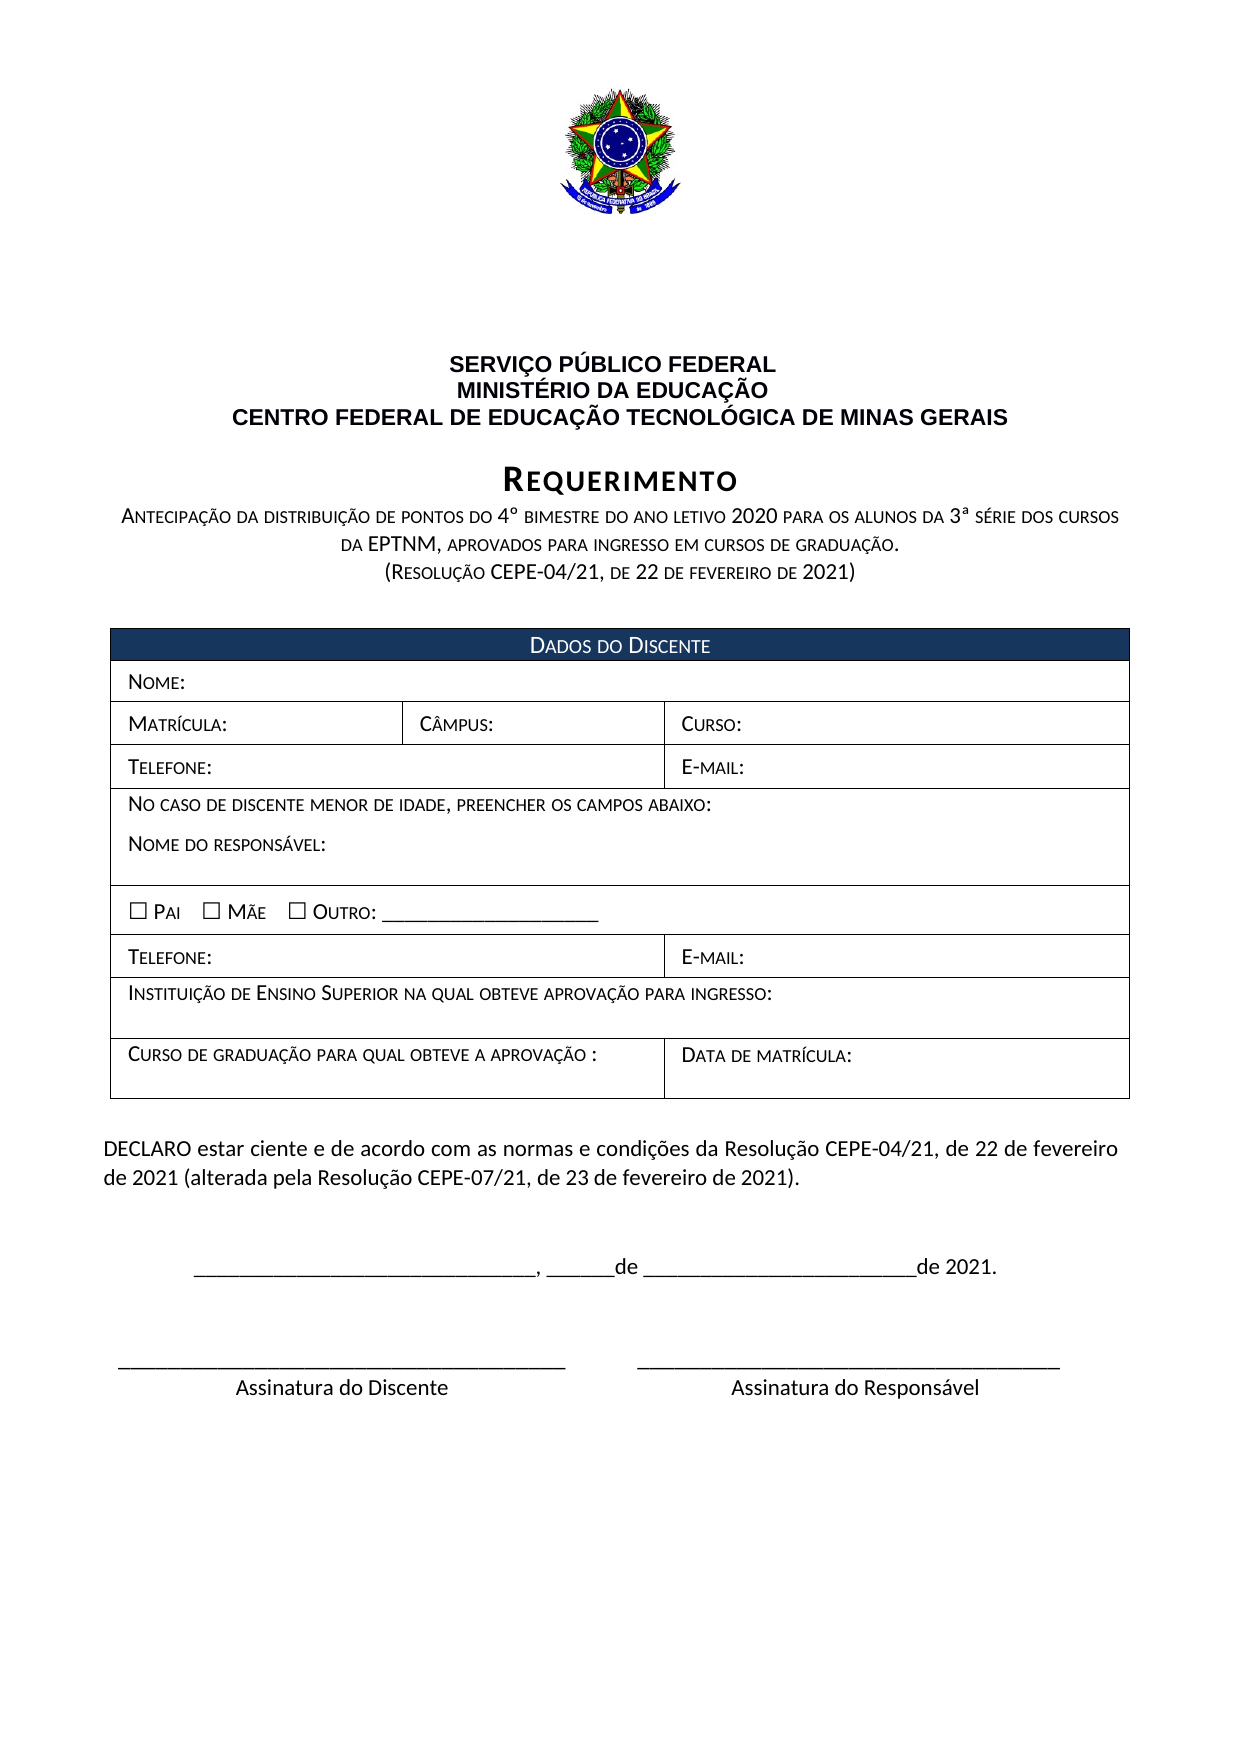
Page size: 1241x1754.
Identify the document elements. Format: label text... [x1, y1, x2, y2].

table_header __________________________________ [626, 1342, 1133, 1372]
table_cell Telefone: [111, 745, 664, 788]
text ______________________________, ______de ________________________de 2021. [118, 1252, 1074, 1280]
text Antecipação da distribuição de pontos do 4º bimestre do ano letivo 2020 para os alunos da 3ª série dos cursos da EPTNM, aprovados para ingresso em cursos de graduação. [118, 501, 1122, 557]
table_cell No caso de discente menor de idade, preencher os campos abaixo: [111, 789, 1129, 829]
subtitle MINISTÉRIO DA EDUCAÇÃO [118, 377, 1107, 403]
text Requerimento [118, 455, 1121, 501]
table_cell Telefone: [111, 935, 664, 977]
table_cell Instituição de Ensino Superior na qual obteve aprovação para ingresso: [111, 978, 1129, 1038]
text DECLARO estar ciente e de acordo com as normas e condições da Resolução CEPE-04/21, de 22 de fevereiro de 2021 (alterada pela Resolução CEPE-07/21, de 23 de fevereiro de 2021). [103, 1134, 1121, 1191]
text CENTRO FEDERAL DE EDUCAÇÃO TECNOLÓGICA DE MINAS GERAIS [118, 403, 1122, 430]
table_cell Assinatura do Discente [107, 1373, 626, 1401]
picture [559, 88, 681, 214]
subtitle SERVIÇO PÚBLICO FEDERAL [118, 351, 1107, 377]
table_cell Matrícula: [111, 702, 402, 744]
table_cell Assinatura do Responsável [626, 1373, 1133, 1401]
table_cell Curso: [665, 702, 1129, 744]
table_cell Data de matrícula: [665, 1039, 1129, 1098]
text (Resolução CEPE-04/21, de 22 de fevereiro de 2021) [118, 557, 1121, 585]
table_cell Nome: [111, 661, 1129, 701]
table_cell Pai Mãe Outro: ___________________ [111, 886, 1129, 934]
table_header Dados do Discente [111, 629, 1129, 660]
table_cell Curso de graduação para qual obteve a aprovação : [111, 1039, 664, 1098]
table_header ____________________________________ [107, 1342, 626, 1372]
table_cell E-mail: [665, 935, 1129, 977]
table_cell Nome do responsável: [111, 829, 1129, 885]
table_cell E-mail: [665, 745, 1129, 788]
table_cell Câmpus: [403, 702, 664, 744]
